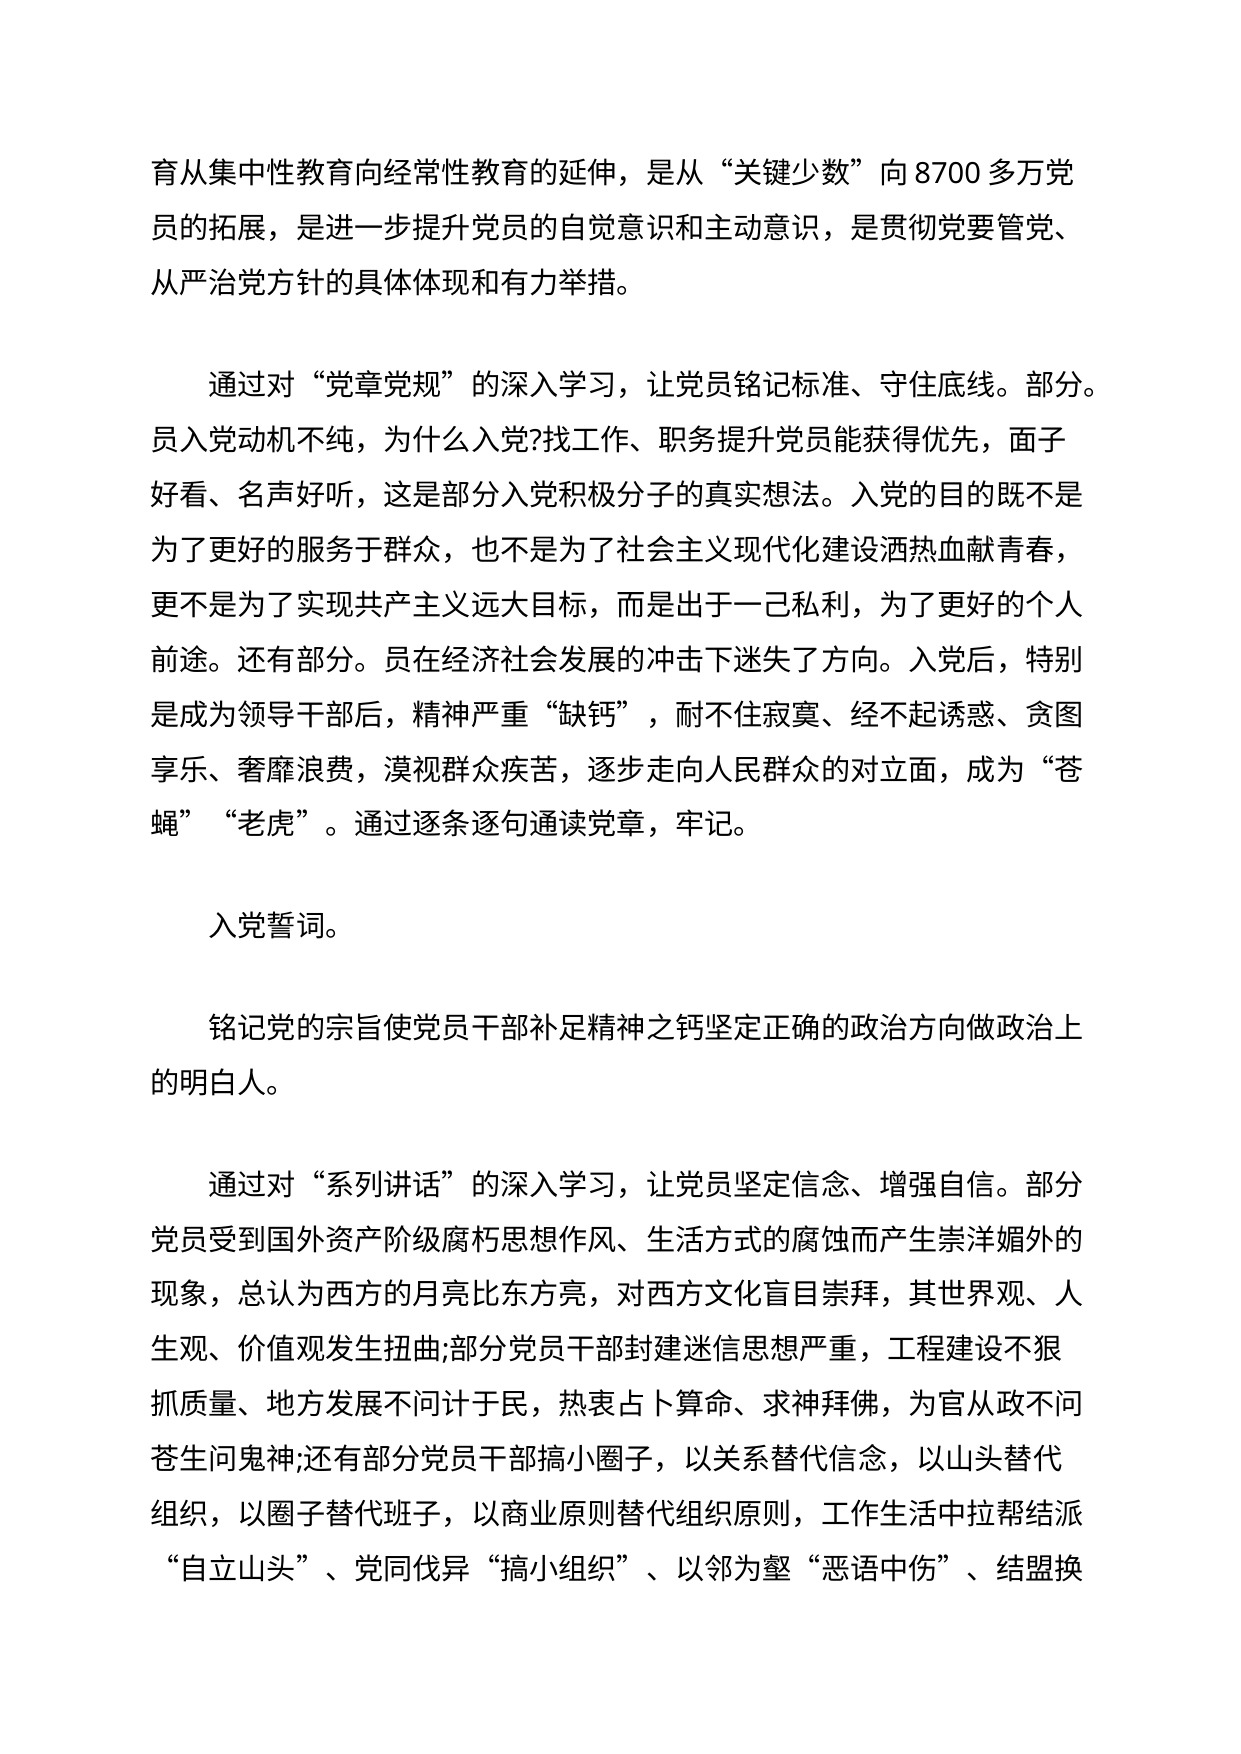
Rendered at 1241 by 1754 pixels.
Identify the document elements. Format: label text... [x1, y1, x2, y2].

text 铭记党的宗旨使党员干部补足精神之钙坚定正确的政治方向做政治上的明白人。 [150, 1004, 1090, 1102]
text 入党誓词。 [150, 903, 1090, 945]
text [150, 150, 1090, 302]
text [150, 1161, 1090, 1588]
text 通过对“党章党规”的深入学习，让党员铭记标准、守住底线。部分。员入党动机不纯，为什么入党?找工作、职务提升党员能获得优先，面子好看、名声好听，这是部分入党积极分子的真实想法。入党的目的既不是为了更好的服务于群众，也不是为了社会主义现代化建设洒热血献青春，更不是为了实现共产主义远大目标，而是出于一己私利，为了更好的个人前途。还有部分。员在经济社会发展的冲击下迷失了方向。入党后，特别是成为领导干部后，精神严重“缺钙”，耐不住寂寞、经不起诱惑、贪图享乐、奢靡浪费，漠视群众疾苦，逐步走向人民群众的对立面，成为“苍蝇”“老虎”。通过逐条逐句通读党章，牢记。 [150, 362, 1090, 843]
